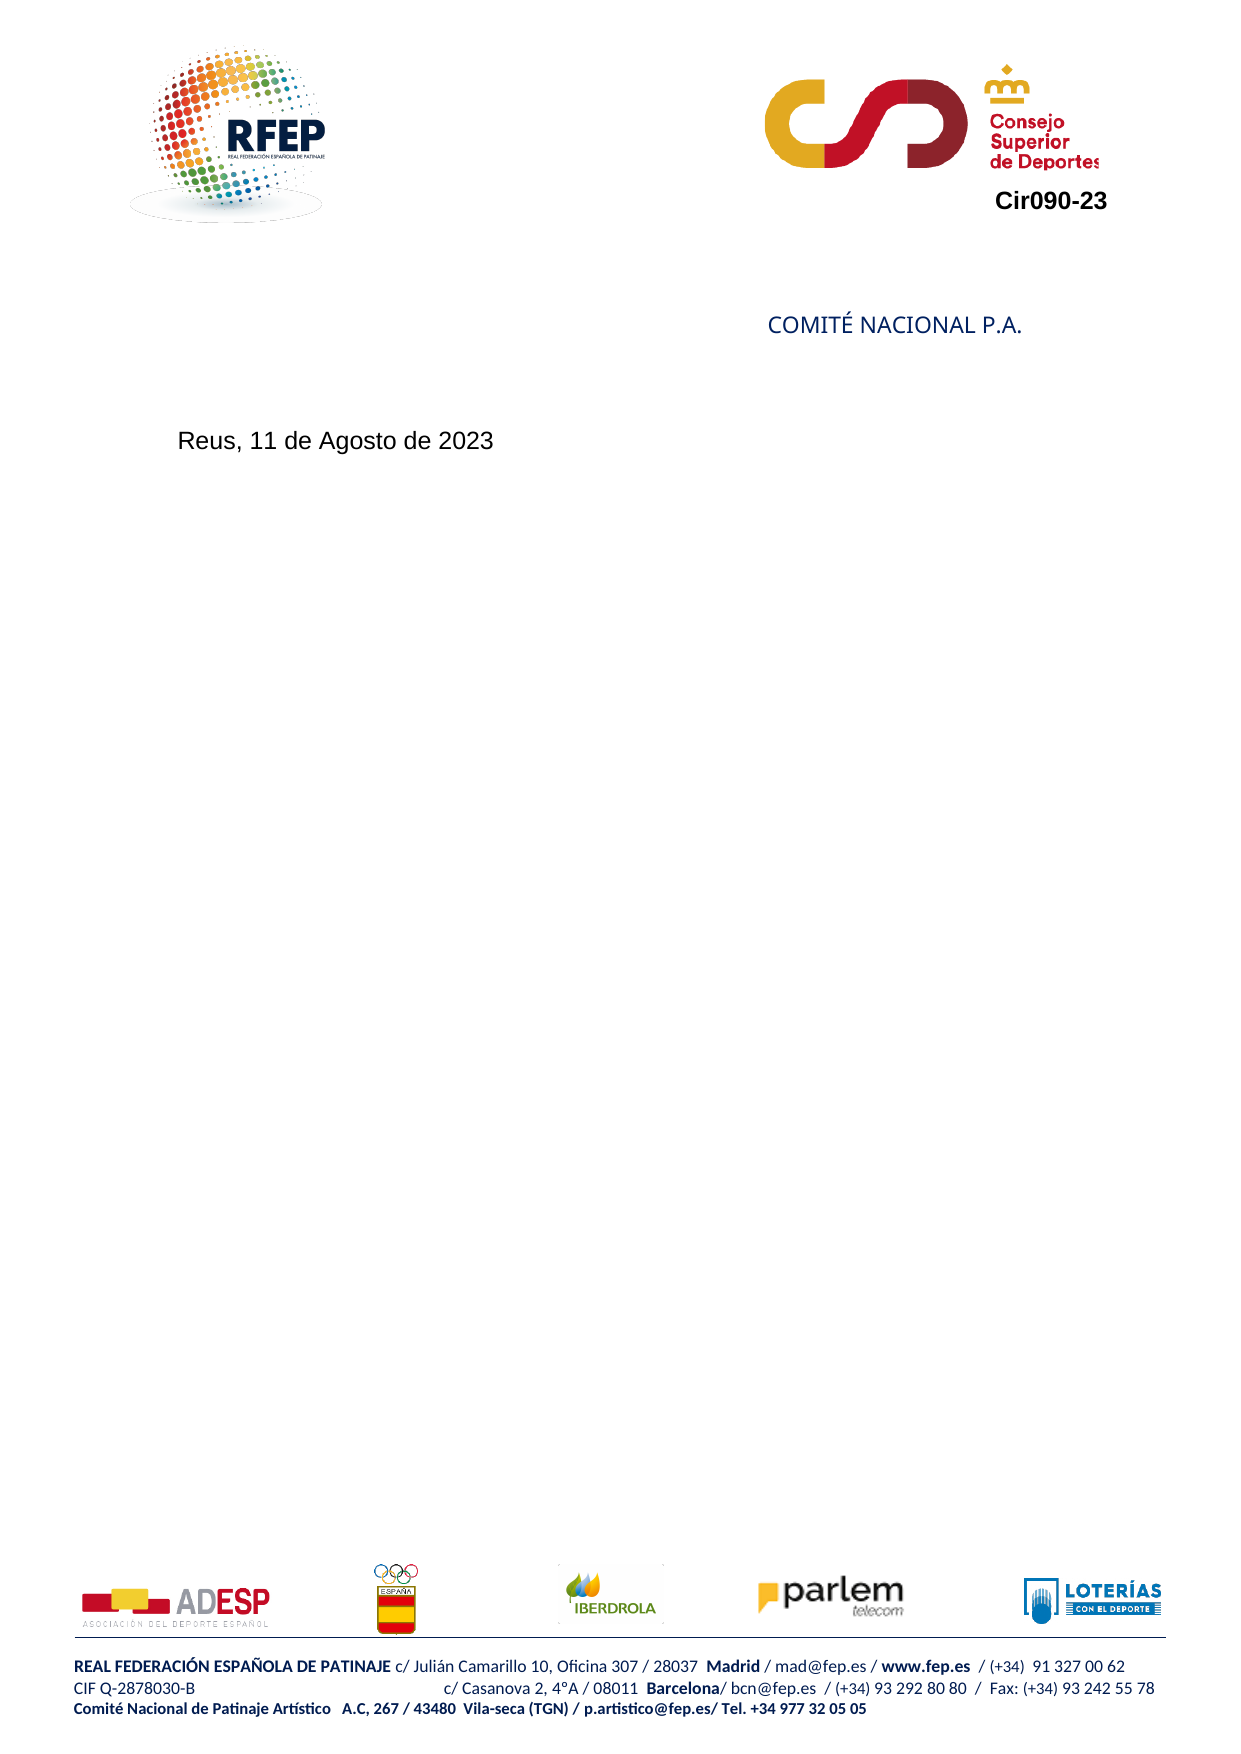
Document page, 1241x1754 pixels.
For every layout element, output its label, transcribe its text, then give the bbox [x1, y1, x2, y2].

picture [558, 1564, 664, 1624]
picture [130, 45, 325, 223]
picture [764, 63, 1099, 171]
text COMITÉ NACIONAL P.A. [177, 309, 1107, 340]
text Reus, 11 de Agosto de 2023 [177, 426, 1107, 455]
picture [1024, 1578, 1161, 1624]
picture [70, 1582, 284, 1635]
picture [754, 1570, 912, 1624]
picture [374, 1564, 418, 1635]
